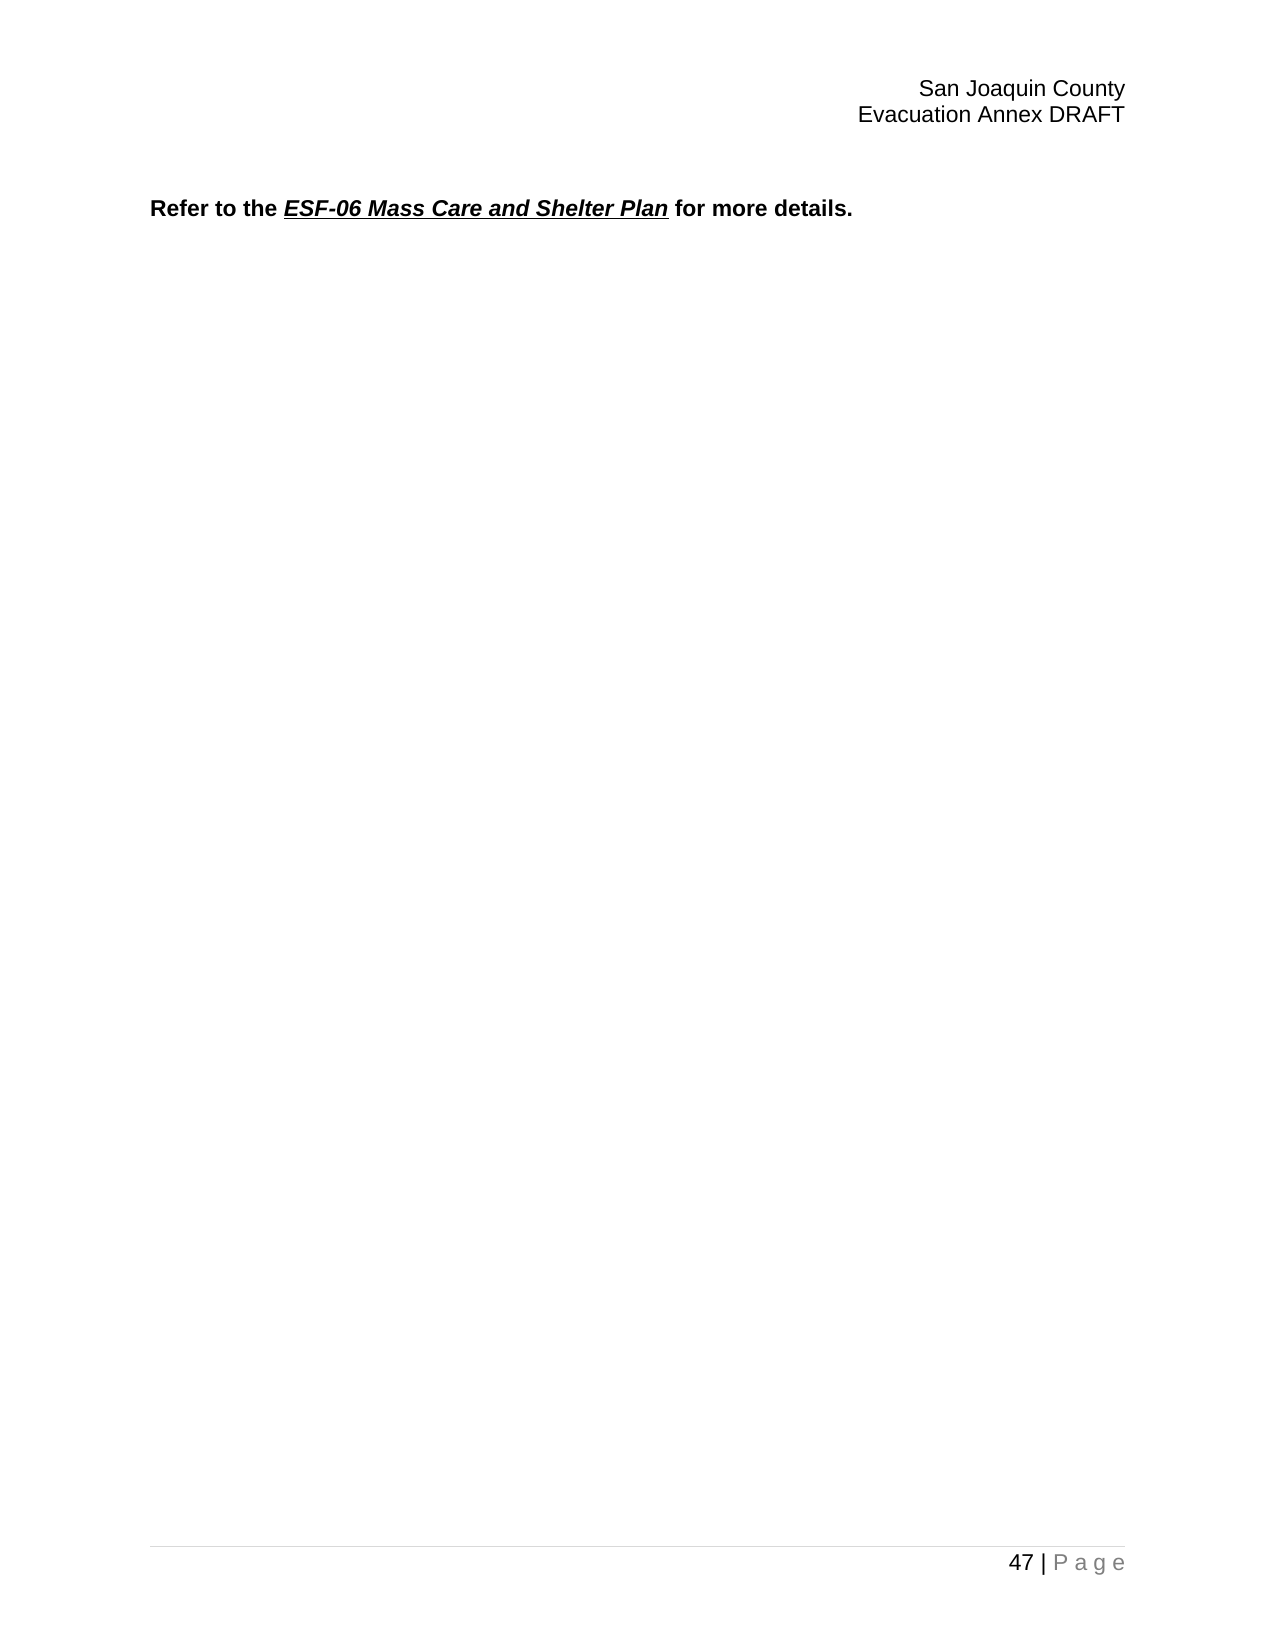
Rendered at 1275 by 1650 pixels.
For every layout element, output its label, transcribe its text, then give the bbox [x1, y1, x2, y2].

text Refer to the ESF-06 Mass Care and Shelter Plan for more details. [150, 195, 1125, 221]
